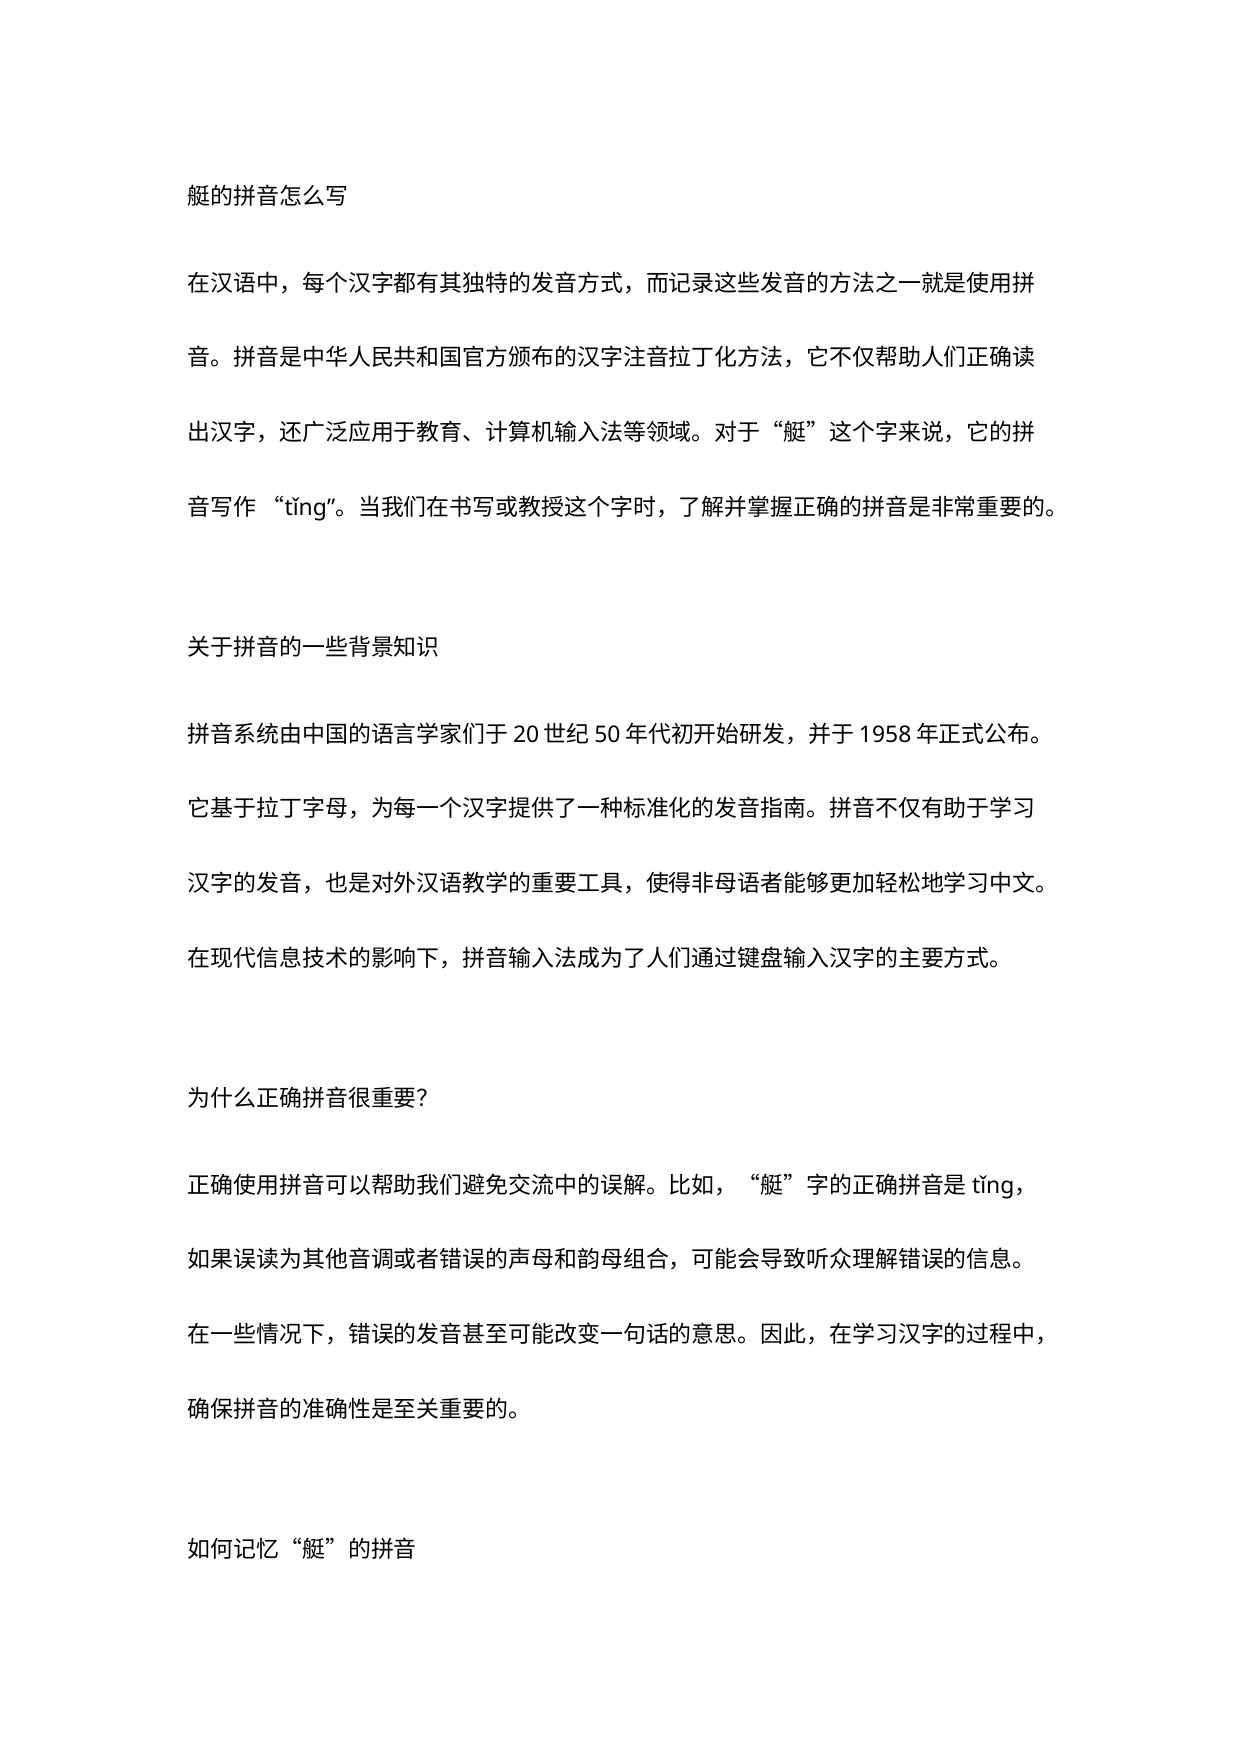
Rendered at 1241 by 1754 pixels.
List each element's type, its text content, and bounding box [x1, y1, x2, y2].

text 拼音系统由中国的语言学家们于20世纪50年代初开始研发，并于1958年正式公布。它基于拉丁字母，为每一个汉字提供了一种标准化的发音指南。拼音不仅有助于学习汉字的发音，也是对外汉语教学的重要工具，使得非母语者能够更加轻松地学习中文。在现代信息技术的影响下，拼音输入法成为了人们通过键盘输入汉字的主要方式。 [187, 700, 1053, 989]
text 关于拼音的一些背景知识 [187, 613, 1053, 678]
text 艇的拼音怎么写 [187, 162, 1053, 227]
text 为什么正确拼音很重要？ [187, 1064, 1053, 1129]
text 如何记忆“艇”的拼音 [187, 1515, 1053, 1580]
text 在汉语中，每个汉字都有其独特的发音方式，而记录这些发音的方法之一就是使用拼音。拼音是中华人民共和国官方颁布的汉字注音拉丁化方法，它不仅帮助人们正确读出汉字，还广泛应用于教育、计算机输入法等领域。对于“艇”这个字来说，它的拼音写作 “tǐng”。当我们在书写或教授这个字时，了解并掌握正确的拼音是非常重要的。 [187, 248, 1053, 538]
text 正确使用拼音可以帮助我们避免交流中的误解。比如，“艇”字的正确拼音是 tǐng，如果误读为其他音调或者错误的声母和韵母组合，可能会导致听众理解错误的信息。在一些情况下，错误的发音甚至可能改变一句话的意思。因此，在学习汉字的过程中，确保拼音的准确性是至关重要的。 [187, 1151, 1053, 1440]
